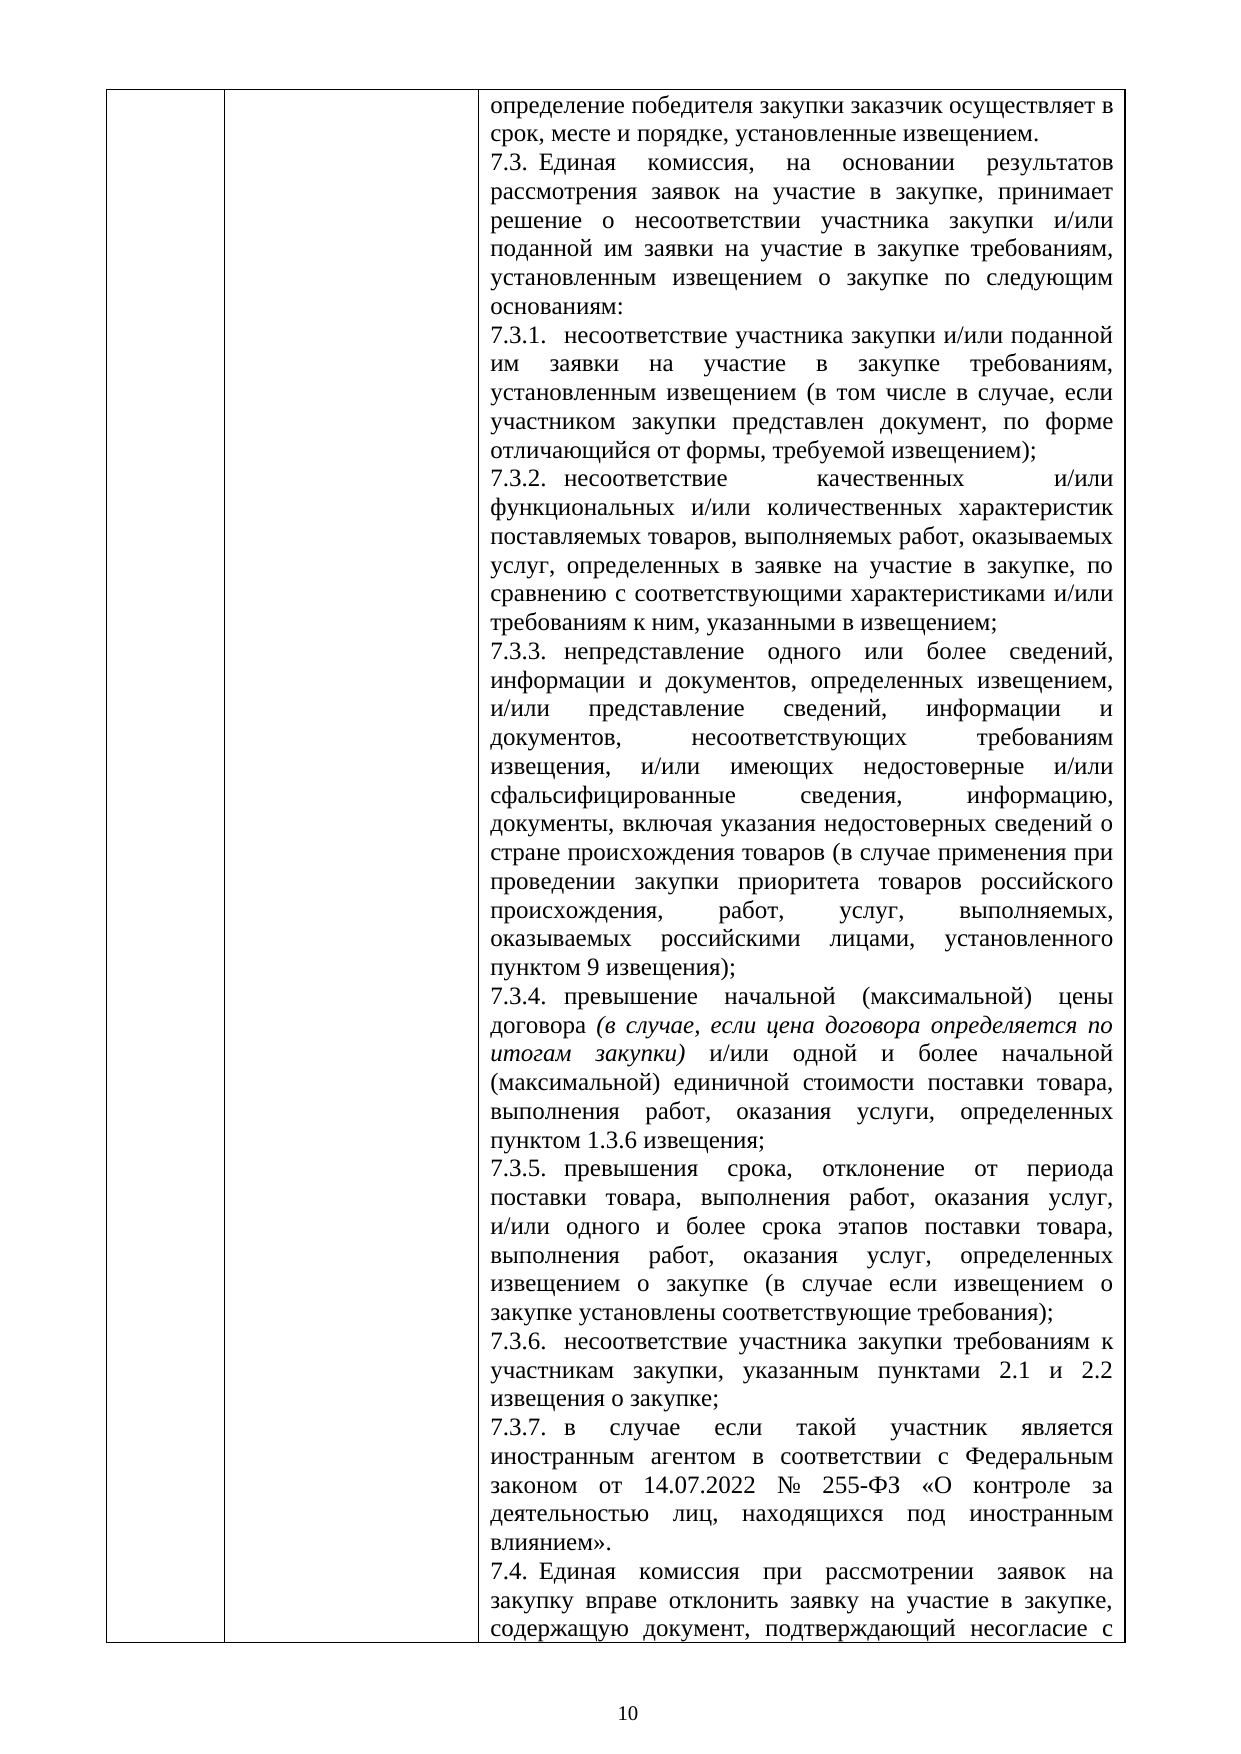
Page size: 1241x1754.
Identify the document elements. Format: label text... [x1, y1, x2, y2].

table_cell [225, 90, 478, 1642]
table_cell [479, 90, 1124, 1642]
table_cell 7 [107, 90, 224, 1642]
